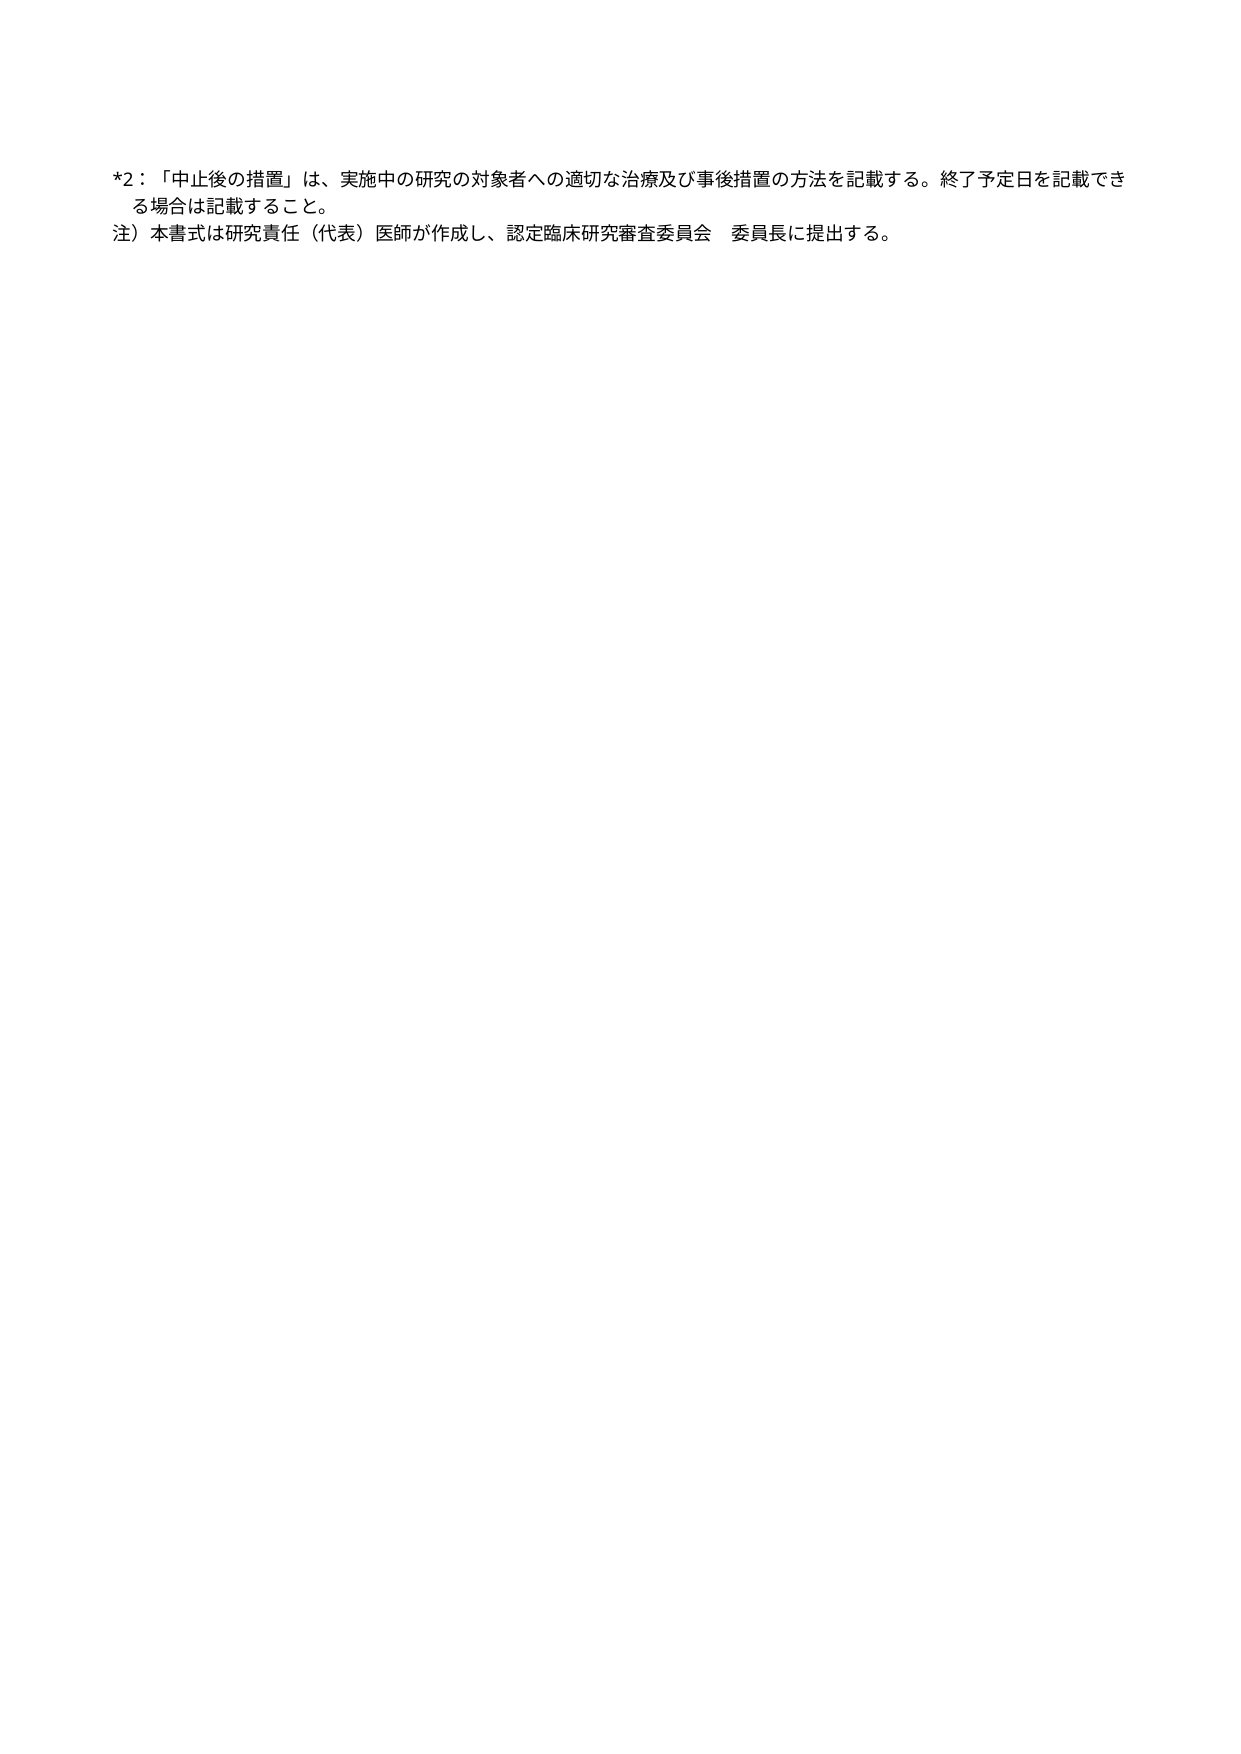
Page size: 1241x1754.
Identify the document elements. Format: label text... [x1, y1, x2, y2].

text *2：「中止後の措置」は、実施中の研究の対象者への適切な治療及び事後措置の方法を記載する。終了予定日を記載できる場合は記載すること。 [112, 164, 1128, 219]
text 注）本書式は研究責任（代表）医師が作成し、認定臨床研究審査委員会 委員長に提出する。 [112, 219, 1128, 246]
